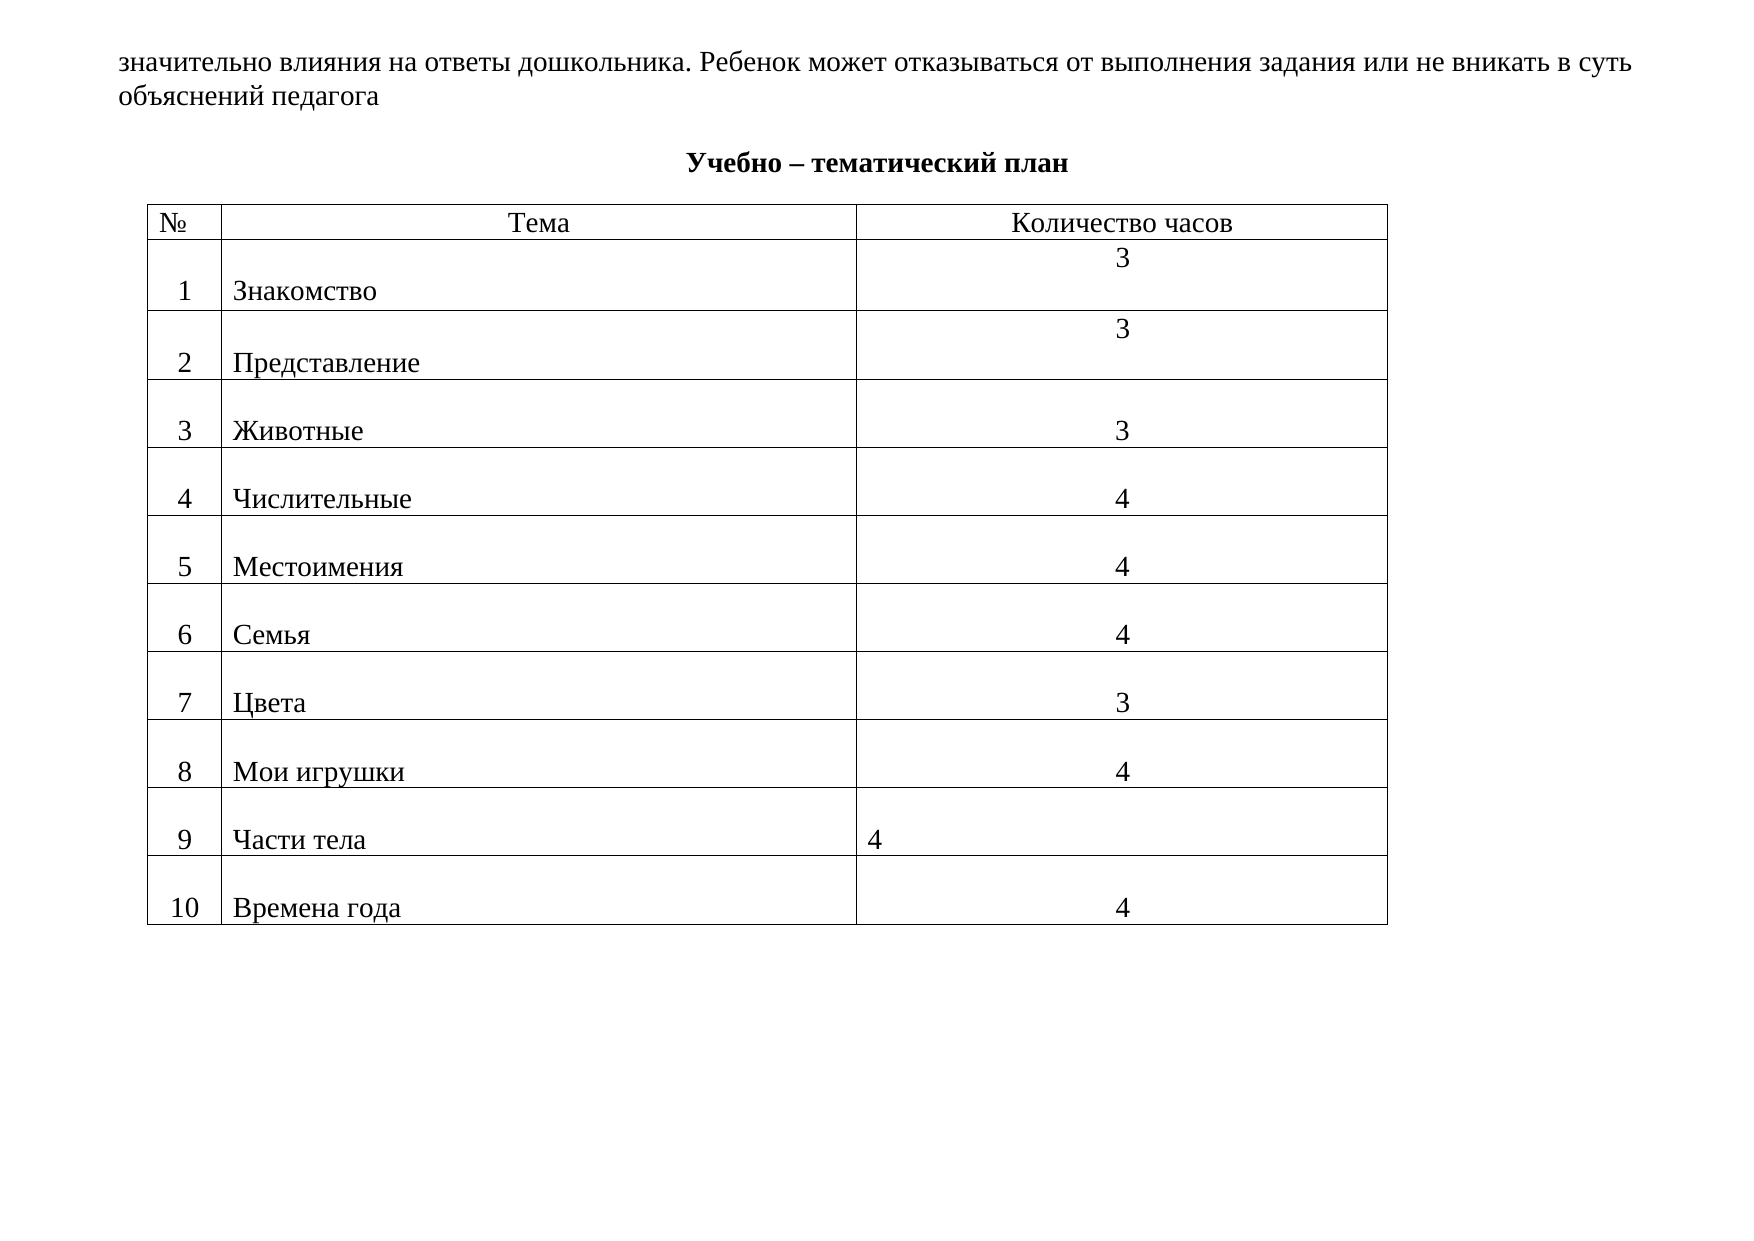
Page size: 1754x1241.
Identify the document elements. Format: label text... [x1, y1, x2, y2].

table_cell Времена года [222, 856, 856, 923]
table_header Тема [222, 205, 856, 239]
table_cell Знакомство [222, 240, 856, 310]
table_cell Части тела [222, 788, 856, 855]
table_cell 9 [148, 788, 221, 855]
table_cell 2 [148, 311, 221, 378]
table_cell 3 [857, 240, 1387, 310]
table_cell 3 [148, 380, 221, 447]
table_cell 6 [148, 584, 221, 651]
table_cell Представление [222, 311, 856, 378]
table_cell 4 [857, 856, 1387, 923]
table_cell 4 [857, 584, 1387, 651]
table_cell 7 [148, 652, 221, 719]
table_cell Мои игрушки [222, 720, 856, 787]
table_cell 4 [857, 448, 1387, 515]
table_header Количество часов [857, 205, 1387, 239]
table_cell 8 [148, 720, 221, 787]
text Учебно – тематический план [118, 145, 1636, 178]
table_cell Семья [222, 584, 856, 651]
table_cell Числительные [222, 448, 856, 515]
table_cell 1 [148, 240, 221, 310]
table_cell 4 [148, 448, 221, 515]
table_cell 3 [857, 380, 1387, 447]
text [118, 44, 1636, 111]
table_cell Цвета [222, 652, 856, 719]
table_cell 10 [148, 856, 221, 923]
table_cell 3 [857, 652, 1387, 719]
table_cell Животные [222, 380, 856, 447]
table_cell 5 [148, 516, 221, 583]
table_cell Местоимения [222, 516, 856, 583]
table_cell 4 [857, 720, 1387, 787]
table_header № [148, 205, 221, 239]
table_cell 4 [857, 788, 1387, 855]
table_cell 4 [857, 516, 1387, 583]
table_cell 3 [857, 311, 1387, 378]
